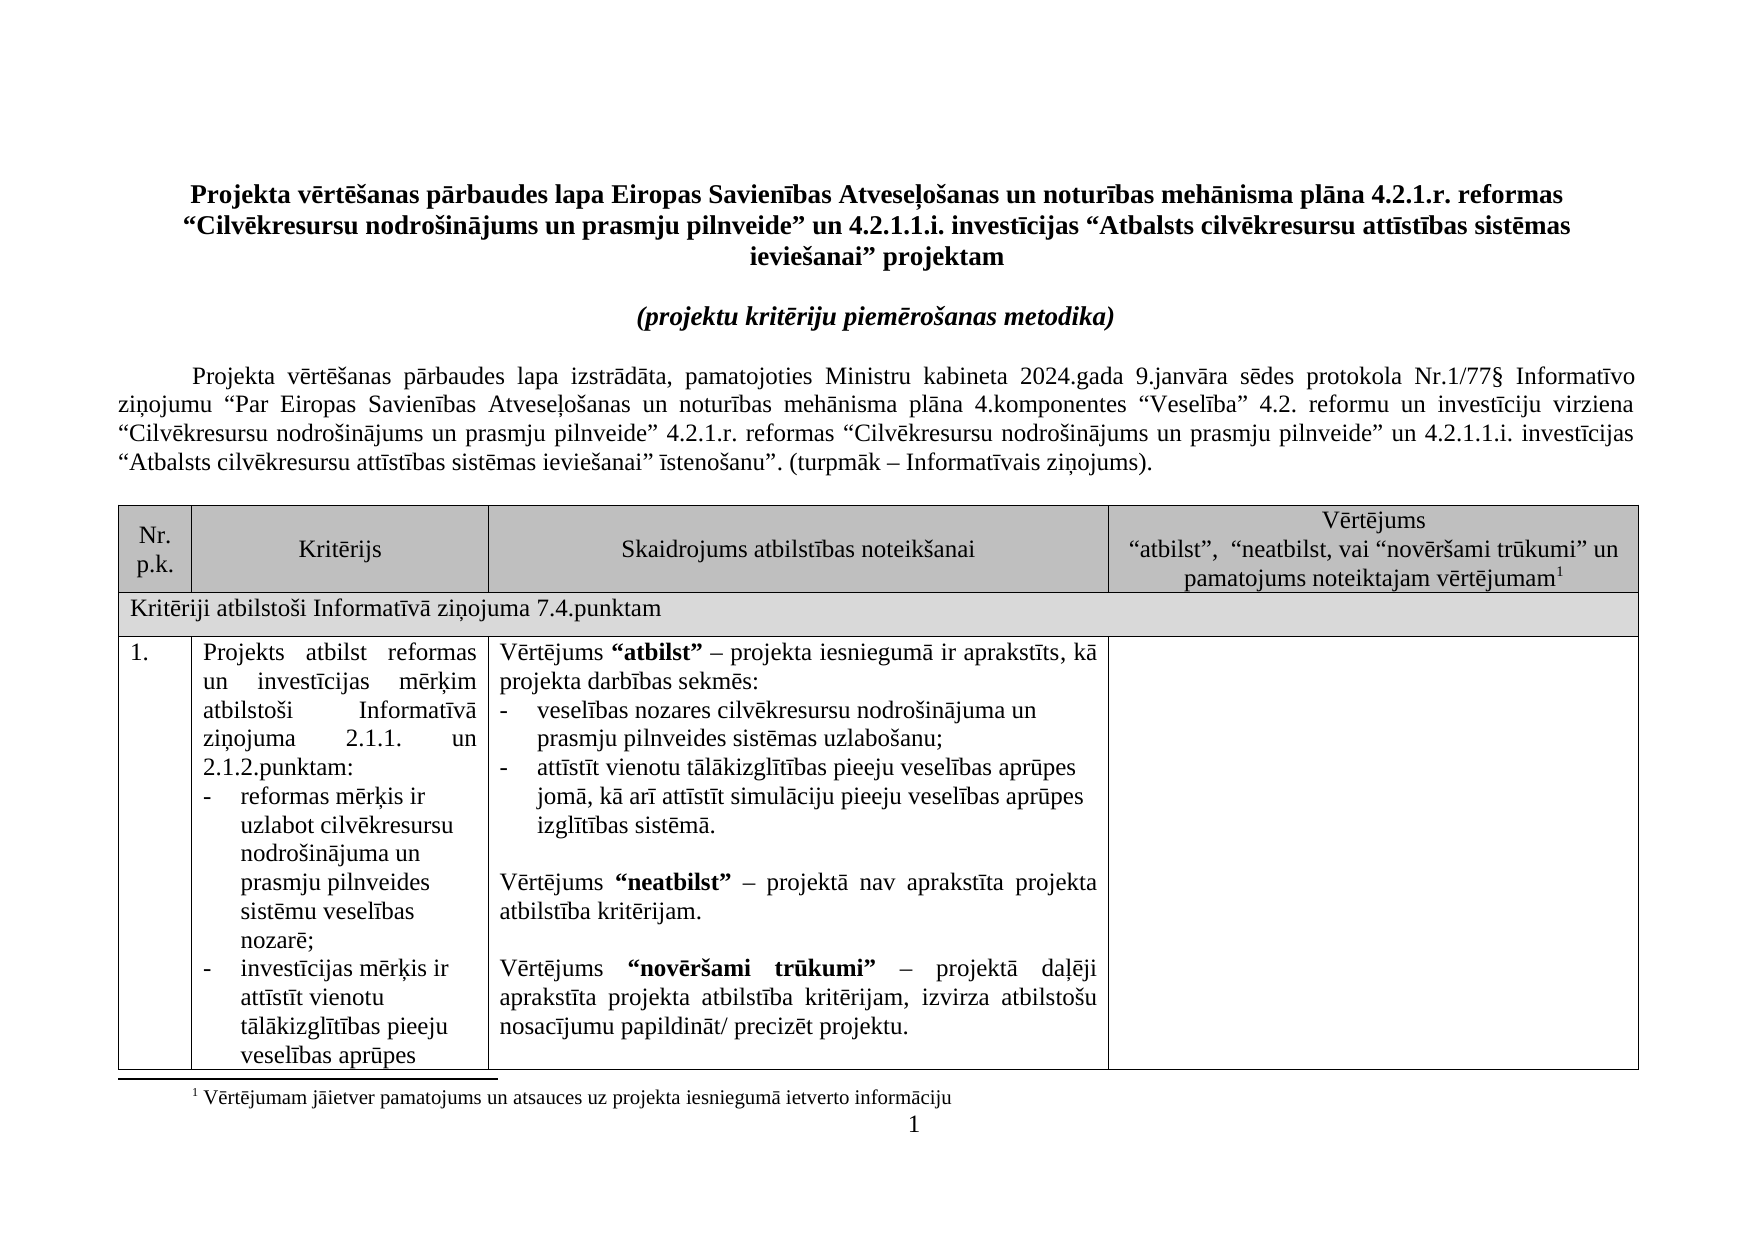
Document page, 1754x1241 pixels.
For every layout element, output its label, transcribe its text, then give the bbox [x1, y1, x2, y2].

table_cell [1109, 637, 1638, 1068]
table_header Vērtējums “atbilst”, “neatbilst, vai “novēršami trūkumi” un pamatojums noteiktajam vērtējumam [1109, 506, 1638, 592]
table_header Skaidrojums atbilstības noteikšanai [489, 506, 1108, 592]
table_header Nr. p.k. [119, 506, 191, 592]
table_cell 1. [119, 637, 191, 1068]
subtitle (projektu kritēriju piemērošanas metodika) [118, 301, 1636, 332]
table_header Kritērijs [192, 506, 488, 592]
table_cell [489, 637, 1108, 1068]
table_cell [192, 637, 488, 1068]
subtitle Projekta vērtēšanas pārbaudes lapa Eiropas Savienības Atveseļošanas un noturības mehānisma plāna 4.2.1.r. reformas “Cilvēkresursu nodrošinājums un prasmju pilnveide” un 4.2.1.1.i. investīcijas “Atbalsts cilvēkresursu attīstības sistēmas ieviešanai” projektam [118, 178, 1636, 271]
table_cell Kritēriji atbilstoši Informatīvā ziņojuma 7.4.punktam [119, 593, 1638, 636]
text Projekta vērtēšanas pārbaudes lapa izstrādāta, pamatojoties Ministru kabineta 2024.gada 9.janvāra sēdes protokola Nr.1/77§ Informatīvo ziņojumu “Par Eiropas Savienības Atveseļošanas un noturības mehānisma plāna 4.komponentes “Veselība” 4.2. reformu un investīciju virziena “Cilvēkresursu nodrošinājums un prasmju pilnveide” 4.2.1.r. reformas “Cilvēkresursu nodrošinājums un prasmju pilnveide” un 4.2.1.1.i. investīcijas “Atbalsts cilvēkresursu attīstības sistēmas ieviešanai” īstenošanu”. (turpmāk – Informatīvais ziņojums). [118, 361, 1636, 476]
